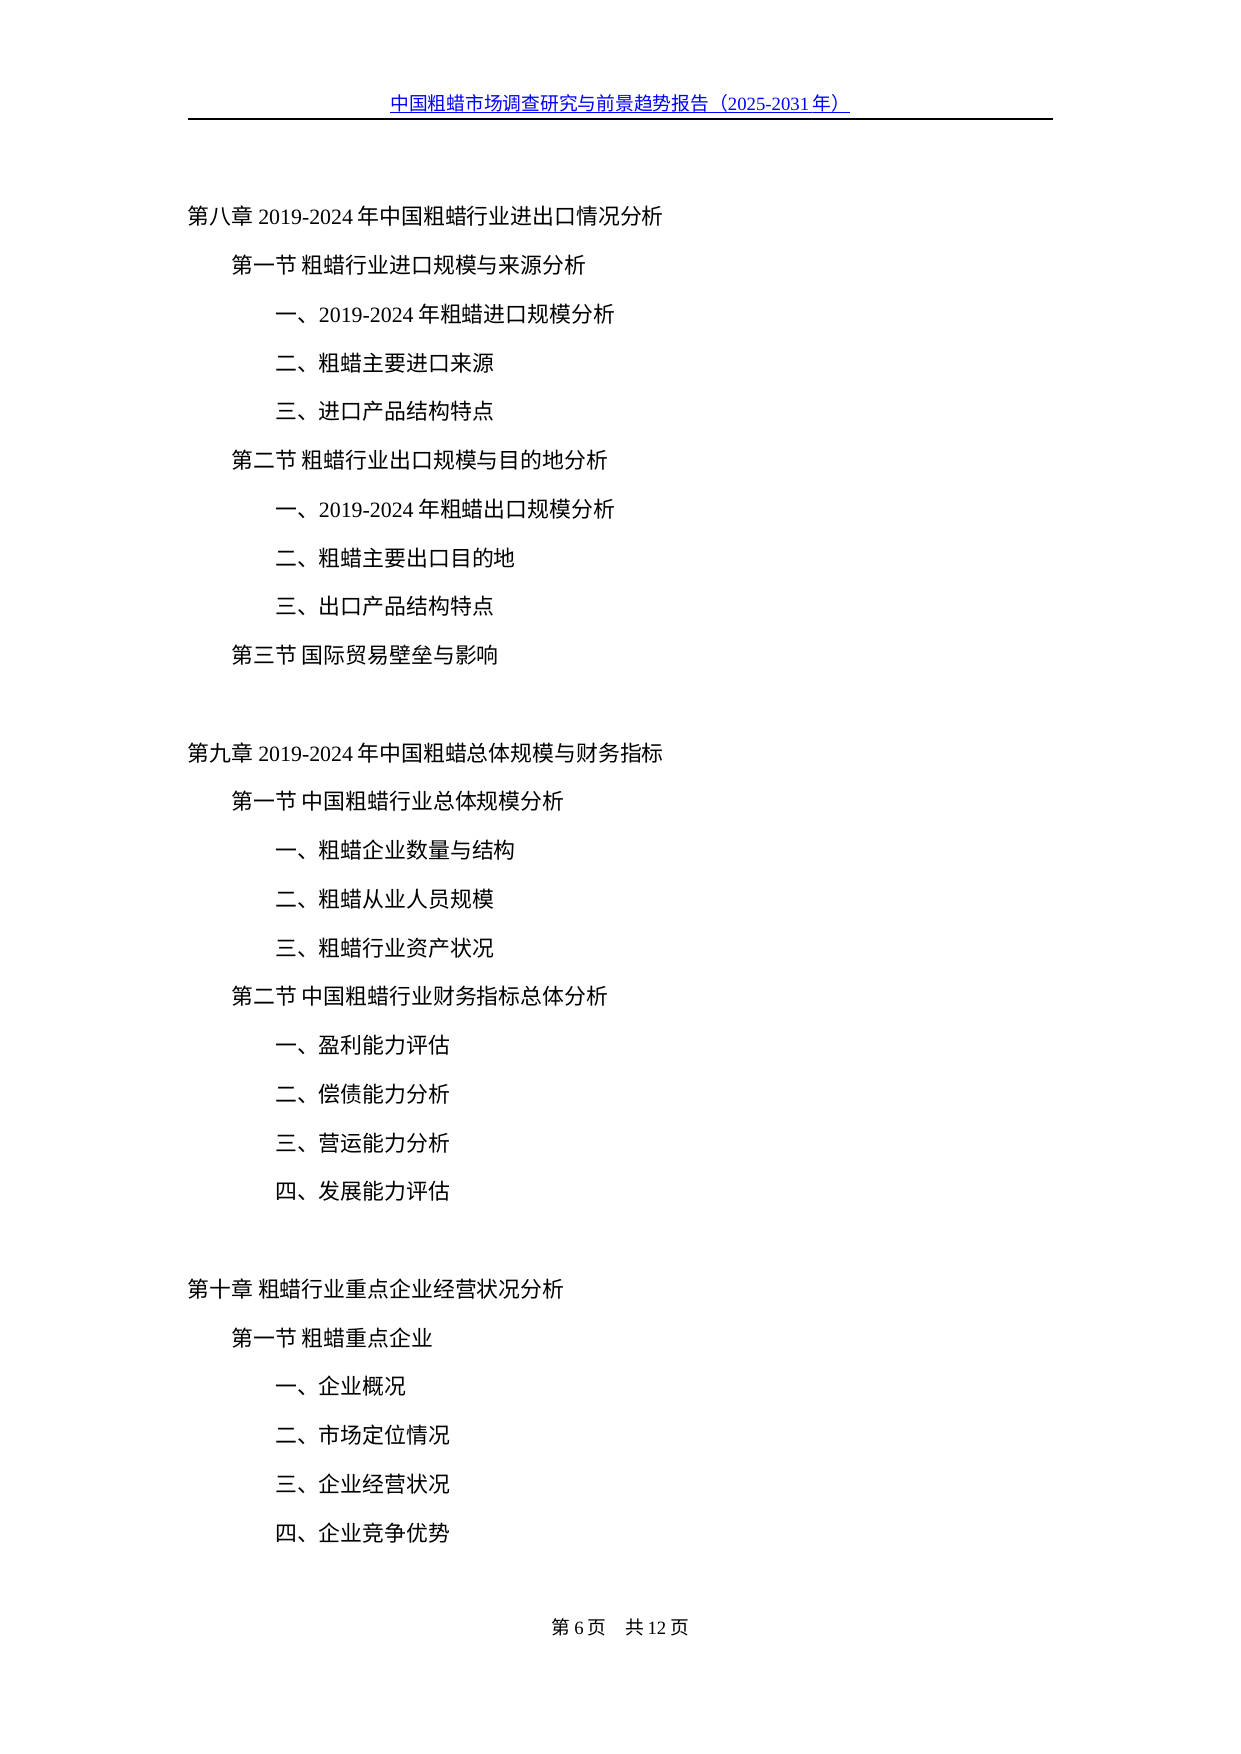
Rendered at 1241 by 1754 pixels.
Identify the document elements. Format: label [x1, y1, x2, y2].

text [187, 150, 1053, 1548]
